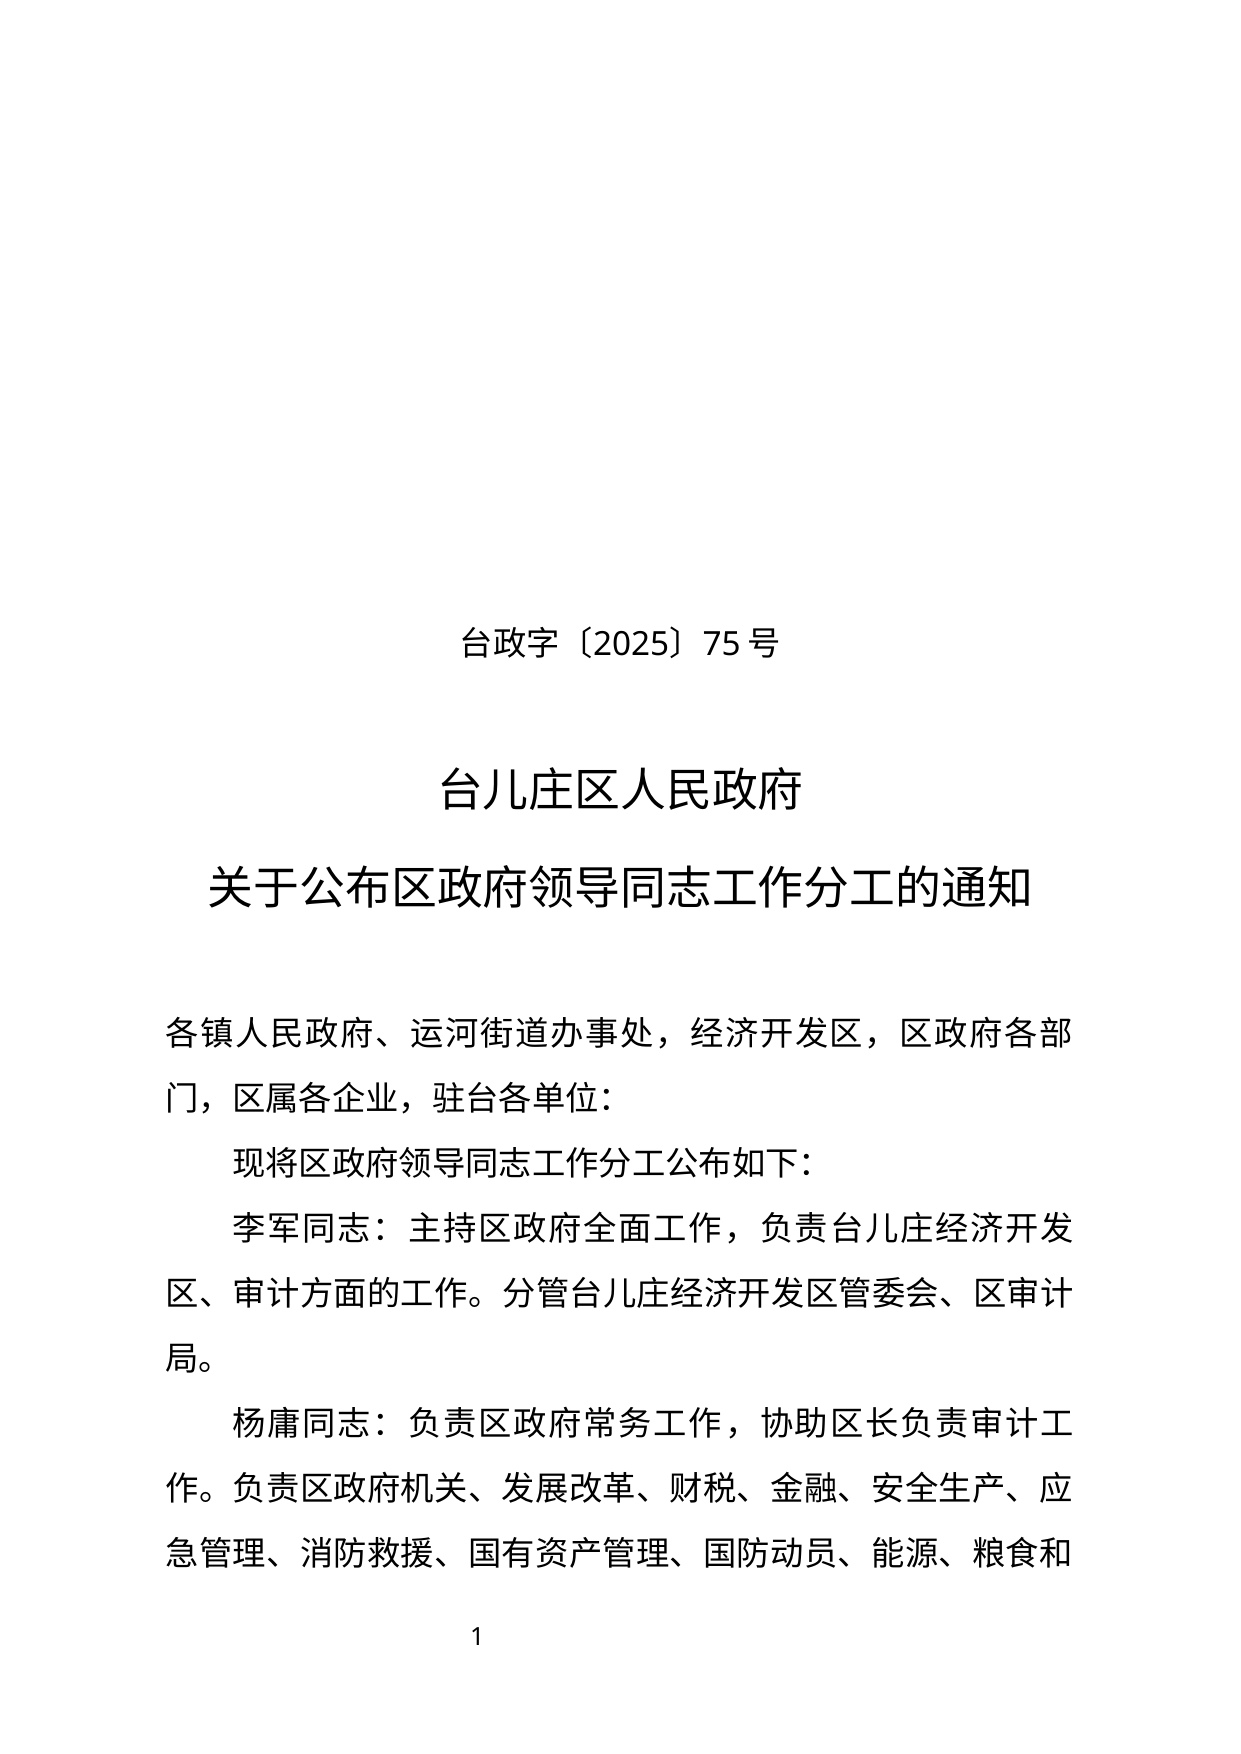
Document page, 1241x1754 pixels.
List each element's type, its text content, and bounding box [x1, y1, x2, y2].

text 现将区政府领导同志工作分工公布如下： [165, 1128, 1075, 1193]
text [165, 1388, 1075, 1583]
text 台儿庄区人民政府 [165, 738, 1075, 836]
text 台政字〔2025〕75号 [165, 608, 1075, 673]
text 关于公布区政府领导同志工作分工的通知 [165, 836, 1075, 933]
text 李军同志：主持区政府全面工作，负责台儿庄经济开发区、审计方面的工作。分管台儿庄经济开发区管委会、区审计局。 [165, 1193, 1075, 1388]
text 各镇人民政府、运河街道办事处，经济开发区，区政府各部门，区属各企业，驻台各单位： [165, 998, 1075, 1128]
